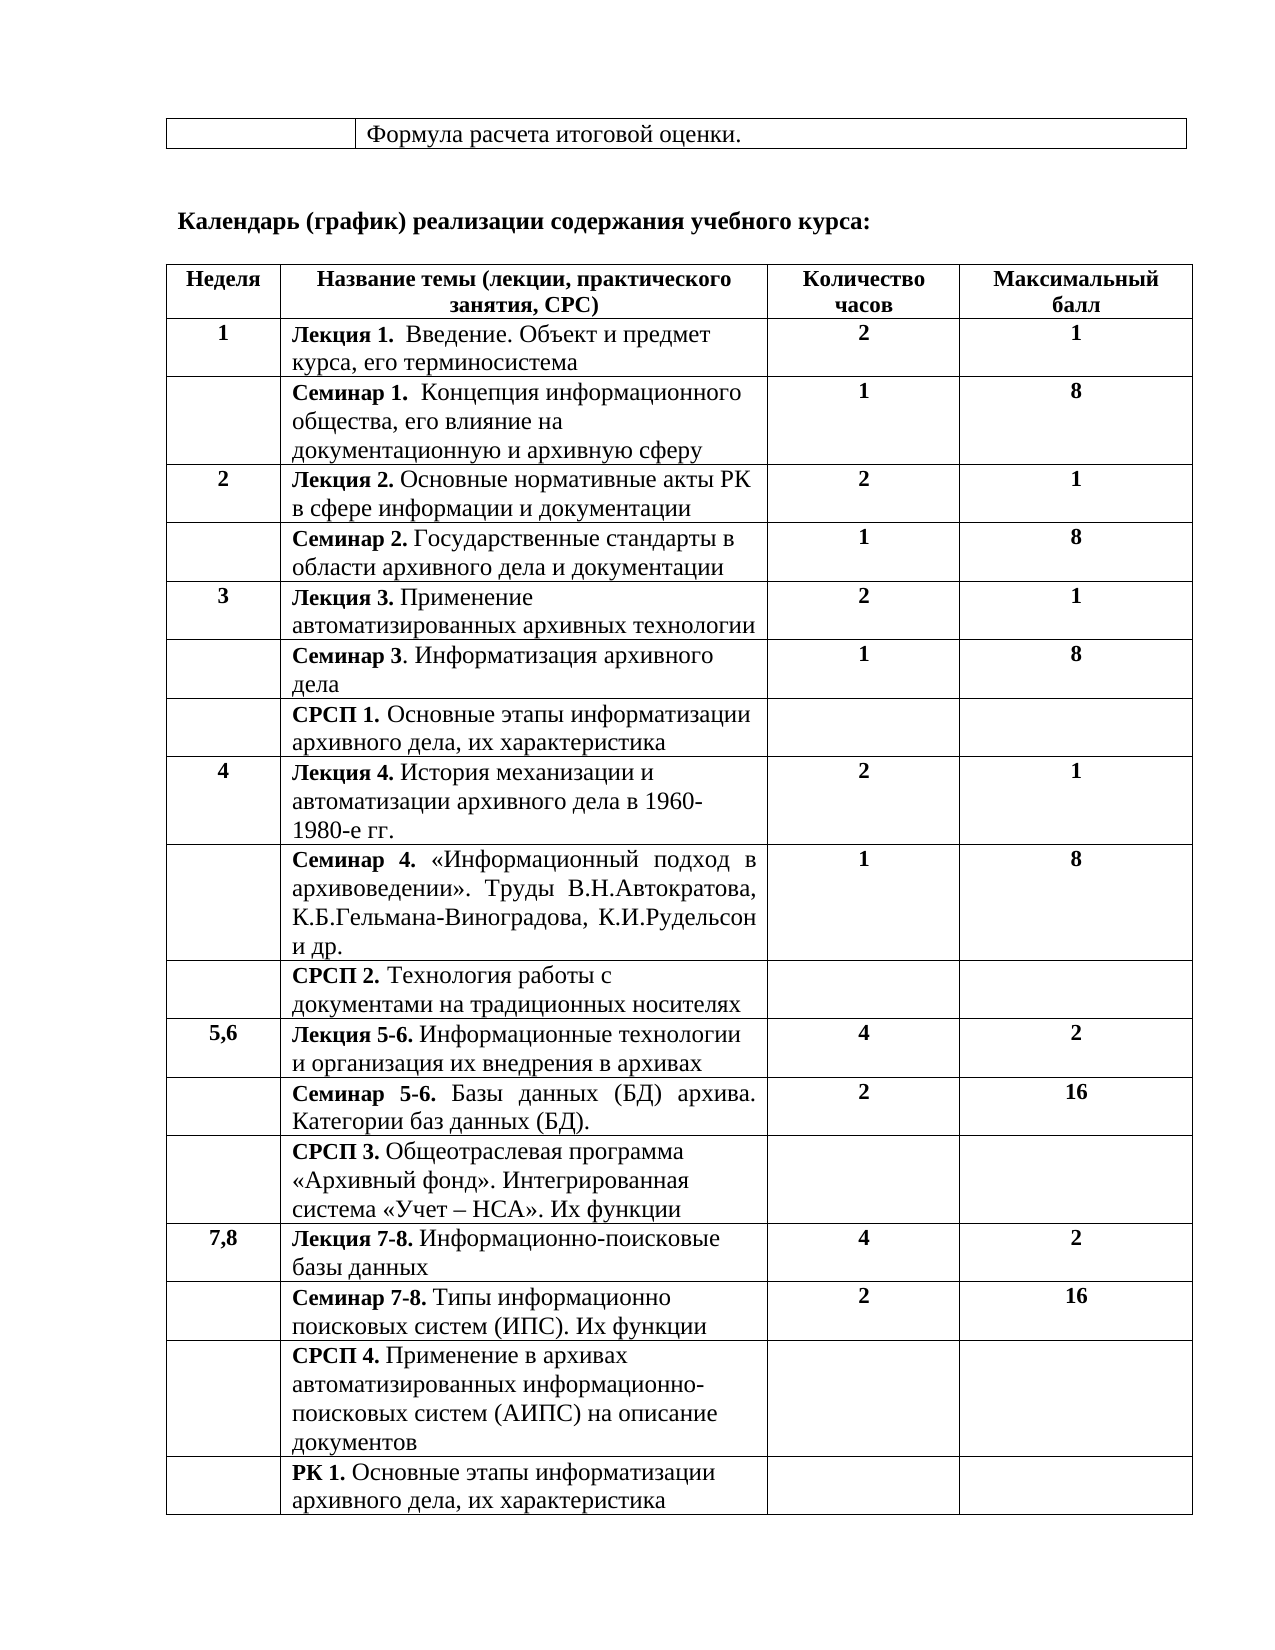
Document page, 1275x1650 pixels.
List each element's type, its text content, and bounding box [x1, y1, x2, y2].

table_cell [167, 1136, 280, 1222]
table_header Неделя [167, 265, 280, 318]
table_cell 1 [768, 523, 959, 581]
table_cell [167, 377, 280, 463]
table_cell Семинар 5-6. Базы данных (БД) архива. Категории баз данных (БД). [281, 1078, 767, 1135]
table_cell 16 [960, 1078, 1192, 1135]
table_cell СРСП 2. Технология работы с документами на традиционных носителях [281, 961, 767, 1018]
table_cell 7,8 [167, 1224, 280, 1281]
table_cell [960, 1341, 1192, 1456]
table_cell [167, 1457, 280, 1514]
table_cell [768, 699, 959, 756]
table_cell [356, 119, 1186, 148]
table_cell 16 [960, 1282, 1192, 1339]
table_cell 1 [960, 757, 1192, 843]
table_cell Лекция 4. История механизации и автоматизации архивного дела в 1960-1980-е гг. [281, 757, 767, 843]
table_cell 4 [768, 1019, 959, 1077]
table_cell [167, 523, 280, 581]
table_cell [167, 845, 280, 959]
table_cell СРСП 3. Общеотраслевая программа «Архивный фонд». Интегрированная система «Учет – НСА». Их функции [281, 1136, 767, 1222]
table_cell [960, 699, 1192, 756]
table_cell 8 [960, 377, 1192, 463]
table_cell [960, 1136, 1192, 1222]
table_cell [167, 1341, 280, 1456]
table_cell 8 [960, 523, 1192, 581]
table_cell [167, 961, 280, 1018]
table_cell [768, 1457, 959, 1514]
table_header Максимальный балл [960, 265, 1192, 318]
table_cell [167, 1078, 280, 1135]
table_cell Лекция 5-6. Информационные технологии и организация их внедрения в архивах [281, 1019, 767, 1077]
table_cell 1 [167, 319, 280, 376]
table_cell 5,6 [167, 1019, 280, 1077]
table_cell Лекция 3. Применение автоматизированных архивных технологии [281, 582, 767, 639]
table_cell 1 [768, 640, 959, 698]
table_cell [167, 1282, 280, 1339]
table_cell 2 [768, 582, 959, 639]
text Календарь (график) реализации содержания учебного курса: [177, 206, 1186, 235]
table_cell 2 [768, 465, 959, 522]
table_header Название темы (лекции, практического занятия, СРС) [281, 265, 767, 318]
table_cell 1 [960, 319, 1192, 376]
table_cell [167, 119, 355, 148]
table_cell 4 [167, 757, 280, 843]
table_cell 1 [960, 582, 1192, 639]
table_cell Семинар 1. Концепция информационного общества, его влияние на документационную и архивную сферу [281, 377, 767, 463]
table_cell СРСП 4. Применение в архивах автоматизированных информационно-поисковых систем (АИПС) на описание документов [281, 1341, 767, 1456]
table_cell Лекция 7-8. Информационно-поисковые базы данных [281, 1224, 767, 1281]
table_cell 1 [960, 465, 1192, 522]
table_cell [167, 640, 280, 698]
table_cell 2 [960, 1019, 1192, 1077]
table_cell СРСП 1. Основные этапы информатизации архивного дела, их характеристика [281, 699, 767, 756]
table_cell 1 [768, 845, 959, 959]
table_cell [960, 1457, 1192, 1514]
table_cell Семинар 3. Информатизация архивного дела [281, 640, 767, 698]
table_cell 2 [167, 465, 280, 522]
table_cell 2 [768, 1078, 959, 1135]
table_cell РК 1. Основные этапы информатизации архивного дела, их характеристика [281, 1457, 767, 1514]
table_cell 8 [960, 640, 1192, 698]
table_header Количество часов [768, 265, 959, 318]
table_cell [167, 699, 280, 756]
table_cell [768, 1341, 959, 1456]
table_cell Семинар 7-8. Типы информационно поисковых систем (ИПС). Их функции [281, 1282, 767, 1339]
table_cell 4 [768, 1224, 959, 1281]
table_cell [768, 961, 959, 1018]
table_cell Семинар 4. «Информационный подход в архивоведении». Труды В.Н.Автократова, К.Б.Гельмана-Виноградова, К.И.Рудельсон и др. [281, 845, 767, 959]
table_cell Лекция 2. Основные нормативные акты РК в сфере информации и документации [281, 465, 767, 522]
table_cell 8 [960, 845, 1192, 959]
table_cell Семинар 2. Государственные стандарты в области архивного дела и документации [281, 523, 767, 581]
table_cell 2 [768, 757, 959, 843]
table_cell [768, 1136, 959, 1222]
table_cell 2 [960, 1224, 1192, 1281]
table_cell Лекция 1. Введение. Объект и предмет курса, его терминосистема [281, 319, 767, 376]
table_cell 2 [768, 1282, 959, 1339]
table_cell 1 [768, 377, 959, 463]
table_cell 2 [768, 319, 959, 376]
table_cell [960, 961, 1192, 1018]
table_cell 3 [167, 582, 280, 639]
